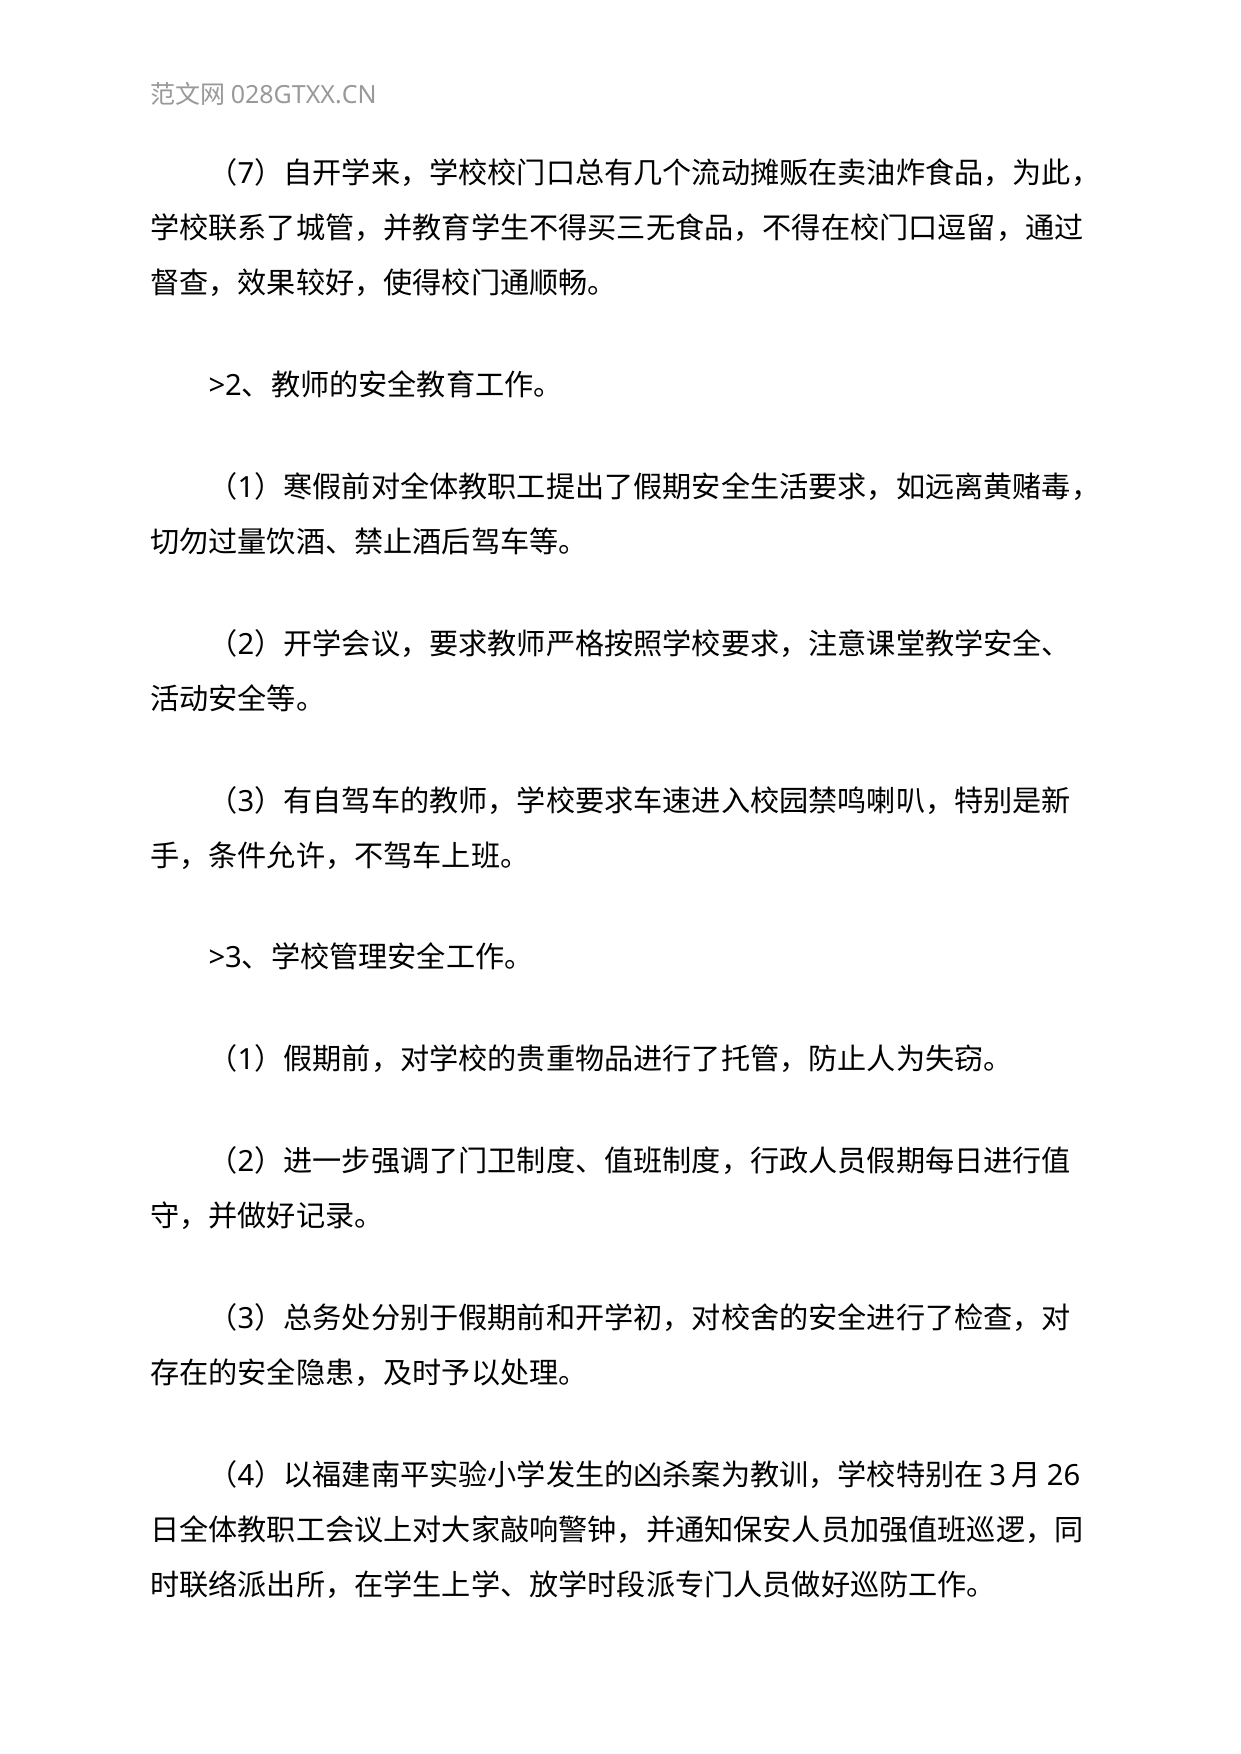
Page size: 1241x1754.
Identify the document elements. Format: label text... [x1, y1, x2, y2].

text （4）以福建南平实验小学发生的凶杀案为教训，学校特别在3月26日全体教职工会议上对大家敲响警钟，并通知保安人员加强值班巡逻，同时联络派出所，在学生上学、放学时段派专门人员做好巡防工作。 [150, 1451, 1090, 1604]
text （2）开学会议，要求教师严格按照学校要求，注意课堂教学安全、活动安全等。 [150, 620, 1090, 718]
text （3）总务处分别于假期前和开学初，对校舍的安全进行了检查，对存在的安全隐患，及时予以处理。 [150, 1295, 1090, 1392]
text （1）假期前，对学校的贵重物品进行了托管，防止人为失窃。 [150, 1036, 1090, 1078]
text （1）寒假前对全体教职工提出了假期安全生活要求，如远离黄赌毒，切勿过量饮酒、禁止酒后驾车等。 [150, 464, 1090, 561]
text （2）进一步强调了门卫制度、值班制度，行政人员假期每日进行值守，并做好记录。 [150, 1138, 1090, 1235]
text （3）有自驾车的教师，学校要求车速进入校园禁鸣喇叭，特别是新手，条件允许，不驾车上班。 [150, 777, 1090, 874]
text （7）自开学来，学校校门口总有几个流动摊贩在卖油炸食品，为此，学校联系了城管，并教育学生不得买三无食品，不得在校门口逗留，通过督查，效果较好，使得校门通顺畅。 [150, 150, 1090, 302]
text >2、教师的安全教育工作。 [150, 362, 1090, 404]
text >3、学校管理安全工作。 [150, 934, 1090, 976]
